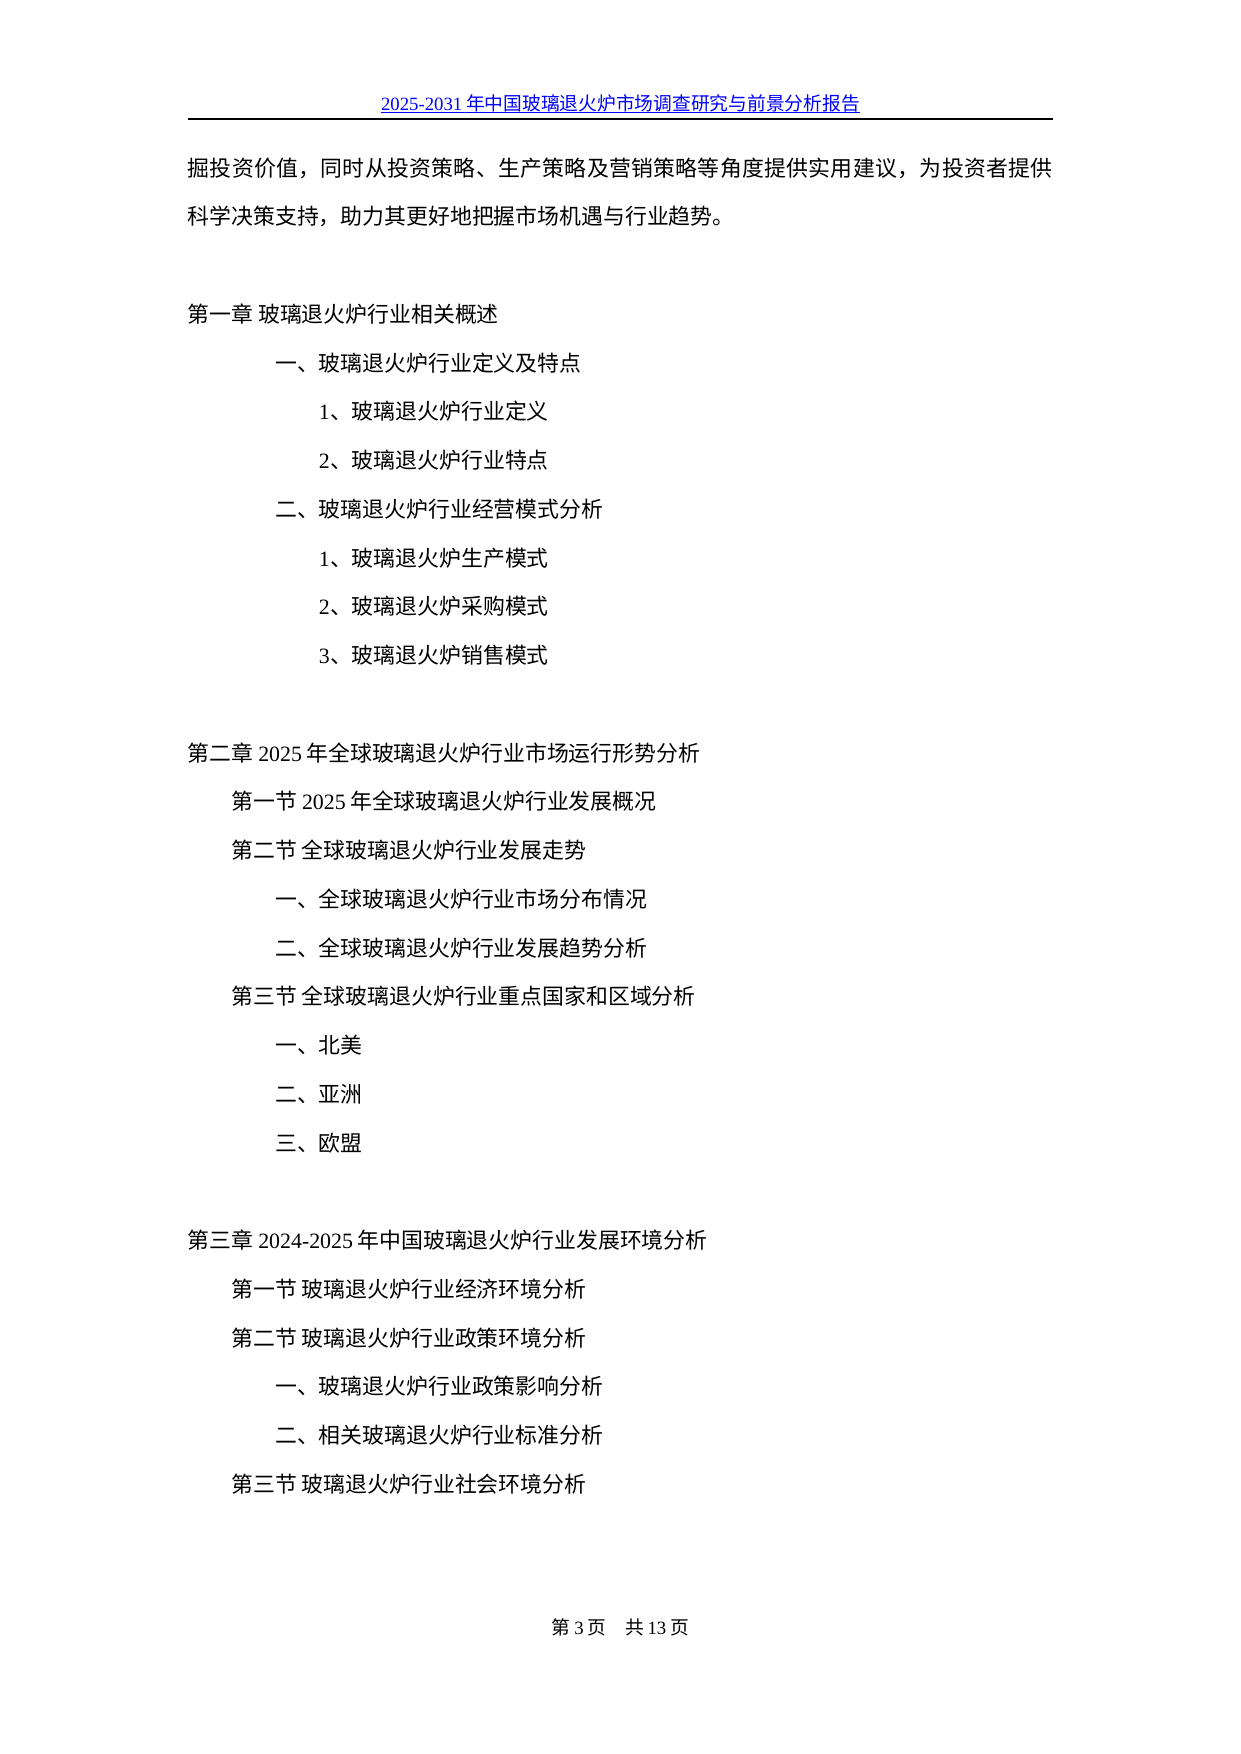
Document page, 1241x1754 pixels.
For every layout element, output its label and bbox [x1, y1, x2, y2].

text [187, 150, 1053, 1499]
